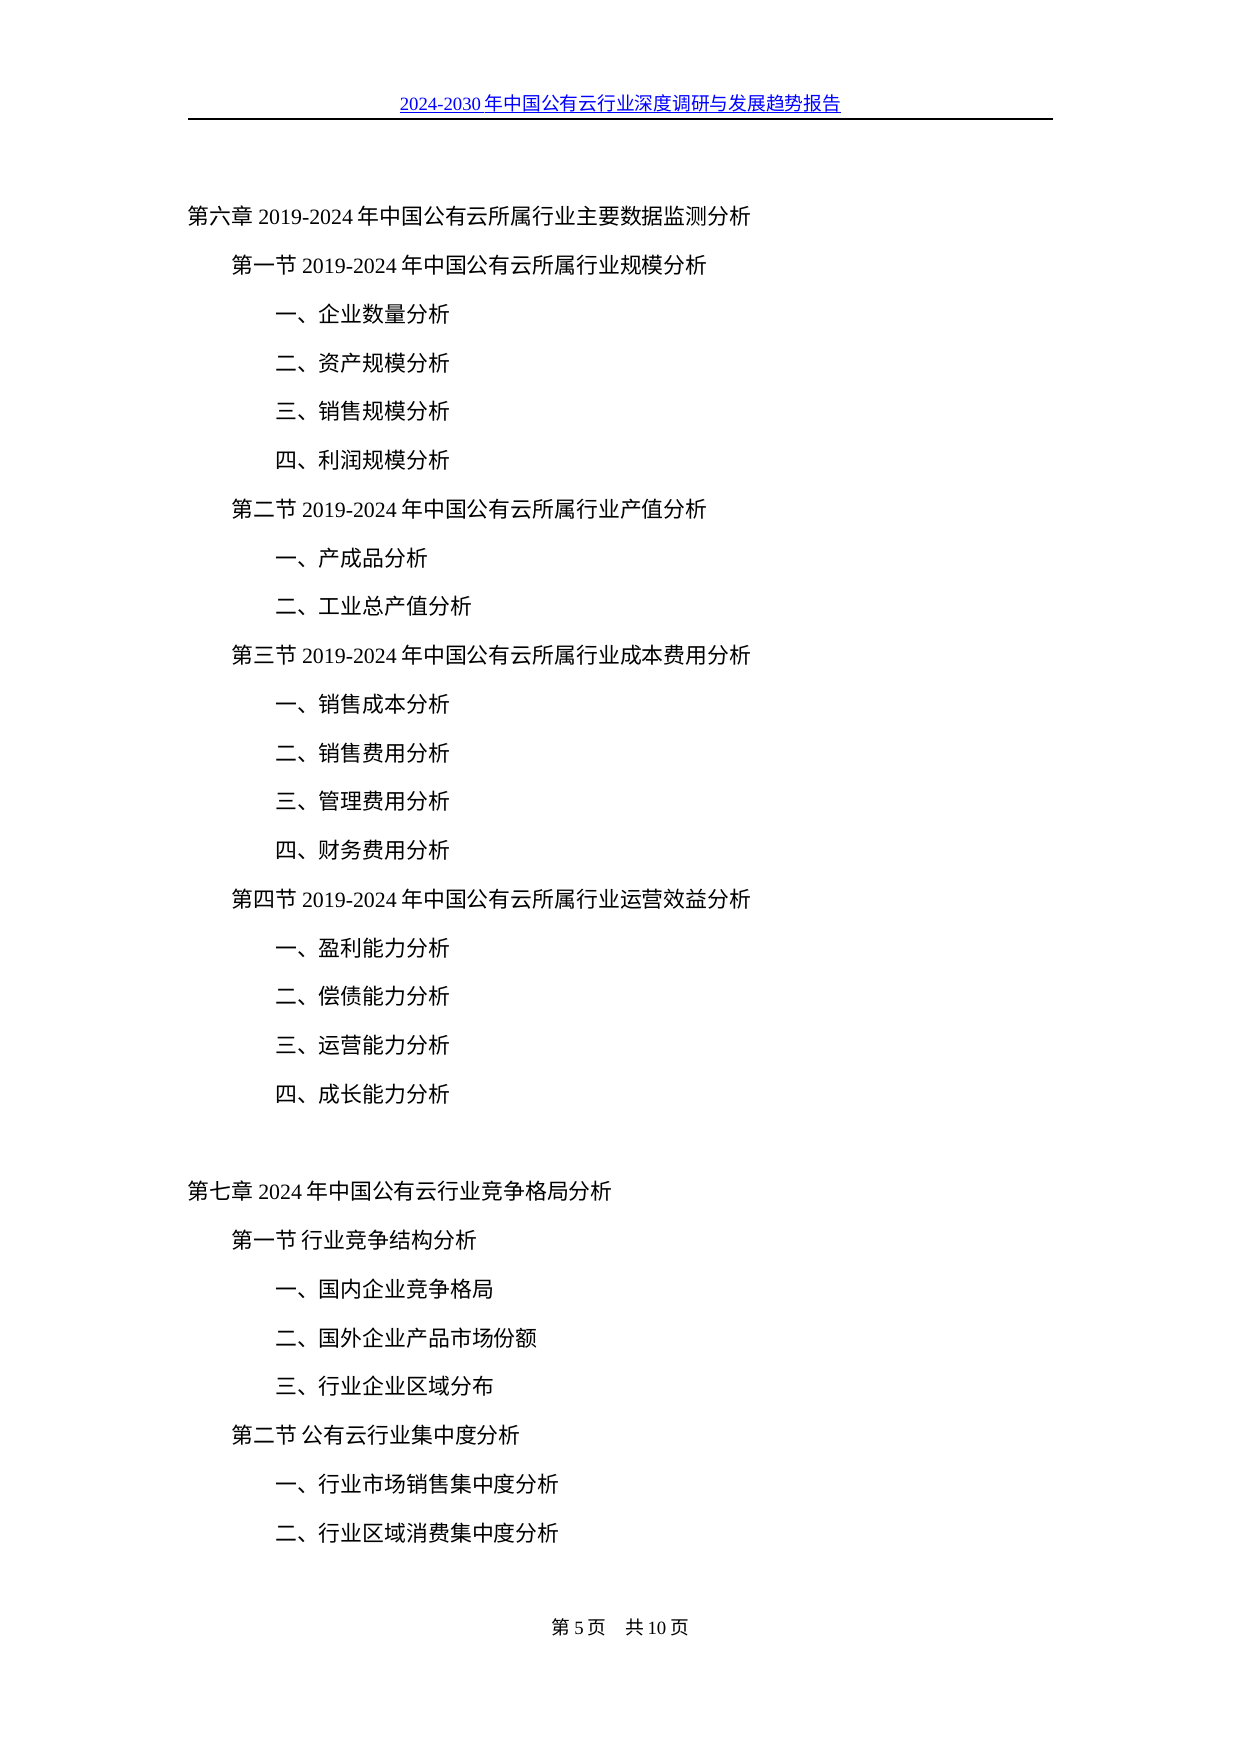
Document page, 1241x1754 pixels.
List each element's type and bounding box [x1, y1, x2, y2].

text [187, 150, 1053, 1548]
